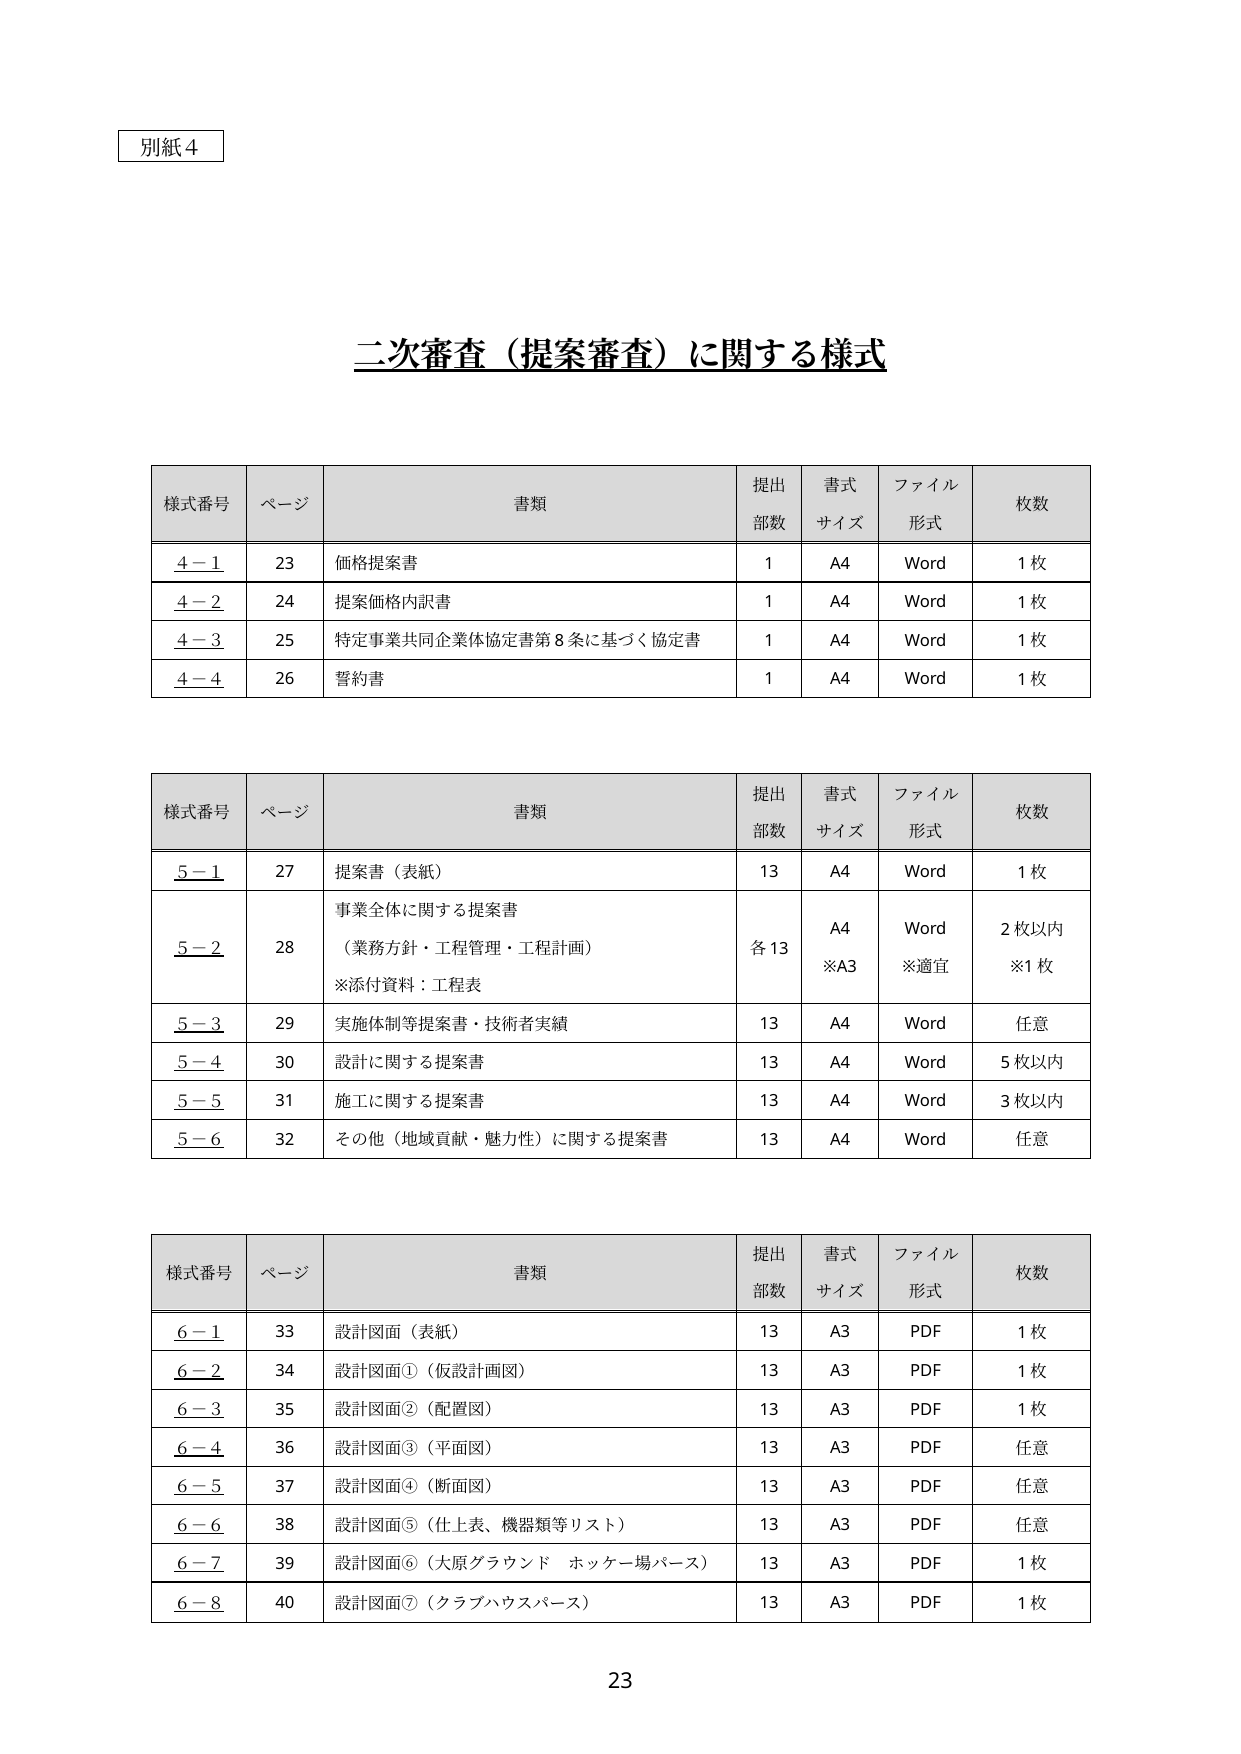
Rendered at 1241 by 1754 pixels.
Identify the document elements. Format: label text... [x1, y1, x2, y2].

table_cell 39 [247, 1544, 323, 1581]
table_cell 30 [247, 1043, 323, 1080]
table_cell 1枚 [973, 852, 1090, 890]
table_cell 29 [247, 1004, 323, 1042]
table_cell ５－１ [152, 852, 246, 890]
table_cell ４－４ [152, 660, 246, 697]
table_cell 37 [247, 1467, 323, 1504]
table_cell 誓約書 [324, 660, 736, 697]
table_header 枚数 [973, 1235, 1090, 1309]
table_cell その他（地域貢献・魅力性）に関する提案書 [324, 1120, 736, 1157]
table_cell 設計図面⑦（クラブハウスパース） [324, 1583, 736, 1622]
table_cell 1枚 [973, 1583, 1090, 1622]
text 別紙４ [118, 127, 1122, 165]
table_cell Word [879, 1004, 972, 1042]
table_cell ６－１ [152, 1313, 246, 1350]
table_cell ６－５ [152, 1467, 246, 1504]
table_cell 3枚以内 [973, 1081, 1090, 1119]
table_cell 2枚以内 ※1枚 [973, 891, 1090, 1003]
table_header 枚数 [973, 466, 1090, 541]
table_cell 35 [247, 1390, 323, 1427]
table_header 提出 部数 [737, 1235, 801, 1309]
table_cell 33 [247, 1313, 323, 1350]
table_cell 13 [737, 1351, 801, 1389]
table_cell 設計図面②（配置図） [324, 1390, 736, 1427]
table_cell Word [879, 852, 972, 890]
table_cell 34 [247, 1351, 323, 1389]
subtitle 二次審査（提案審査）に関する様式 [118, 315, 1122, 390]
table_cell 任意 [973, 1505, 1090, 1543]
table_cell A4 [802, 621, 878, 658]
table_cell 設計図面⑤（仕上表、機器類等リスト） [324, 1505, 736, 1543]
table_cell 実施体制等提案書・技術者実績 [324, 1004, 736, 1042]
table_header ページ [247, 466, 323, 541]
table_cell PDF [879, 1390, 972, 1427]
table_cell 提案書（表紙） [324, 852, 736, 890]
table_cell 5枚以内 [973, 1043, 1090, 1080]
table_cell PDF [879, 1583, 972, 1622]
table_cell ６－４ [152, 1428, 246, 1466]
table_cell 26 [247, 660, 323, 697]
table_cell 事業全体に関する提案書 （業務方針・工程管理・工程計画） ※添付資料：工程表 [324, 891, 736, 1003]
table_cell 任意 [973, 1120, 1090, 1157]
table_cell 設計図面⑥（大原グラウンド ホッケー場パース） [324, 1544, 736, 1581]
table_cell PDF [879, 1544, 972, 1581]
table_cell A3 [802, 1390, 878, 1427]
table_header 書式 サイズ [802, 1235, 878, 1309]
table_cell 38 [247, 1505, 323, 1543]
table_cell 24 [247, 583, 323, 620]
table_cell 13 [737, 1544, 801, 1581]
table_cell 1 [737, 544, 801, 581]
table_cell A4 [802, 583, 878, 620]
table_cell 1 [737, 660, 801, 697]
table_cell 23 [247, 544, 323, 581]
table_cell 13 [737, 1043, 801, 1080]
table_header 提出 部数 [737, 774, 801, 849]
table_cell Word [879, 544, 972, 581]
table_cell Word ※適宜 [879, 891, 972, 1003]
table_cell 25 [247, 621, 323, 658]
table_cell PDF [879, 1467, 972, 1504]
table_cell 32 [247, 1120, 323, 1157]
table_cell A4 [802, 1120, 878, 1157]
table_cell 提案価格内訳書 [324, 583, 736, 620]
table_cell Word [879, 1081, 972, 1119]
table_cell ６－８ [152, 1583, 246, 1622]
table_cell ５－５ [152, 1081, 246, 1119]
table_cell ５－３ [152, 1004, 246, 1042]
table_cell A3 [802, 1351, 878, 1389]
table_cell 設計図面③（平面図） [324, 1428, 736, 1466]
table_cell 1枚 [973, 1390, 1090, 1427]
table_cell A3 [802, 1428, 878, 1466]
table_cell 1枚 [973, 660, 1090, 697]
table_header ファイル 形式 [879, 466, 972, 541]
table_cell A4 ※A3 [802, 891, 878, 1003]
table_cell 各13 [737, 891, 801, 1003]
table_cell ６－７ [152, 1544, 246, 1581]
table_cell Word [879, 1043, 972, 1080]
table_cell 27 [247, 852, 323, 890]
table_cell 13 [737, 1390, 801, 1427]
table_header 書類 [324, 774, 736, 849]
table_cell 13 [737, 1583, 801, 1622]
table_cell 13 [737, 1081, 801, 1119]
table_cell ５－４ [152, 1043, 246, 1080]
table_cell A4 [802, 660, 878, 697]
table_cell 40 [247, 1583, 323, 1622]
table_cell 13 [737, 1120, 801, 1157]
table_cell ４－１ [152, 544, 246, 581]
table_header 書式 サイズ [802, 774, 878, 849]
table_header ページ [247, 1235, 323, 1309]
table_cell Word [879, 660, 972, 697]
table_header 枚数 [973, 774, 1090, 849]
table_cell ６－２ [152, 1351, 246, 1389]
table_cell 任意 [973, 1004, 1090, 1042]
table_cell 1 [737, 621, 801, 658]
table_cell A4 [802, 1081, 878, 1119]
table_cell 任意 [973, 1467, 1090, 1504]
table_cell 価格提案書 [324, 544, 736, 581]
table_cell 13 [737, 1004, 801, 1042]
table_cell 1 [737, 583, 801, 620]
table_cell 13 [737, 1313, 801, 1350]
table_cell ６－３ [152, 1390, 246, 1427]
table_cell 13 [737, 852, 801, 890]
table_cell ５－６ [152, 1120, 246, 1157]
table_cell 任意 [973, 1428, 1090, 1466]
table_cell 1枚 [973, 583, 1090, 620]
table_cell 13 [737, 1467, 801, 1504]
table_cell Word [879, 621, 972, 658]
table_cell A4 [802, 852, 878, 890]
table_cell Word [879, 583, 972, 620]
table_cell A3 [802, 1467, 878, 1504]
table_header ページ [247, 774, 323, 849]
table_cell 特定事業共同企業体協定書第8条に基づく協定書 [324, 621, 736, 658]
table_cell 1枚 [973, 1351, 1090, 1389]
table_cell A3 [802, 1583, 878, 1622]
table_header 書式 サイズ [802, 466, 878, 541]
table_header 様式番号 [152, 466, 246, 541]
table_cell 設計図面①（仮設計画図） [324, 1351, 736, 1389]
table_cell 1枚 [973, 1313, 1090, 1350]
table_cell Word [879, 1120, 972, 1157]
table_cell PDF [879, 1505, 972, 1543]
table_cell 13 [737, 1505, 801, 1543]
table_cell 31 [247, 1081, 323, 1119]
table_header 書類 [324, 466, 736, 541]
table_cell ５－２ [152, 891, 246, 1003]
table_cell ６－６ [152, 1505, 246, 1543]
table_header ファイル 形式 [879, 1235, 972, 1309]
table_cell A3 [802, 1313, 878, 1350]
table_header 書類 [324, 1235, 736, 1309]
table_cell A4 [802, 1043, 878, 1080]
table_cell A3 [802, 1505, 878, 1543]
table_cell A4 [802, 1004, 878, 1042]
table_cell A3 [802, 1544, 878, 1581]
table_header 様式番号 [152, 1235, 246, 1309]
table_header ファイル 形式 [879, 774, 972, 849]
table_cell 28 [247, 891, 323, 1003]
table_cell A4 [802, 544, 878, 581]
table_cell ４－２ [152, 583, 246, 620]
table_header 様式番号 [152, 774, 246, 849]
table_cell ４－３ [152, 621, 246, 658]
table_cell 設計図面④（断面図） [324, 1467, 736, 1504]
table_cell 1枚 [973, 1544, 1090, 1581]
table_cell 1枚 [973, 621, 1090, 658]
table_cell 設計に関する提案書 [324, 1043, 736, 1080]
table_cell 36 [247, 1428, 323, 1466]
table_cell 設計図面（表紙） [324, 1313, 736, 1350]
table_header 提出 部数 [737, 466, 801, 541]
table_cell PDF [879, 1313, 972, 1350]
table_cell PDF [879, 1351, 972, 1389]
table_cell 施工に関する提案書 [324, 1081, 736, 1119]
table_cell 1枚 [973, 544, 1090, 581]
table_cell 13 [737, 1428, 801, 1466]
table_cell PDF [879, 1428, 972, 1466]
